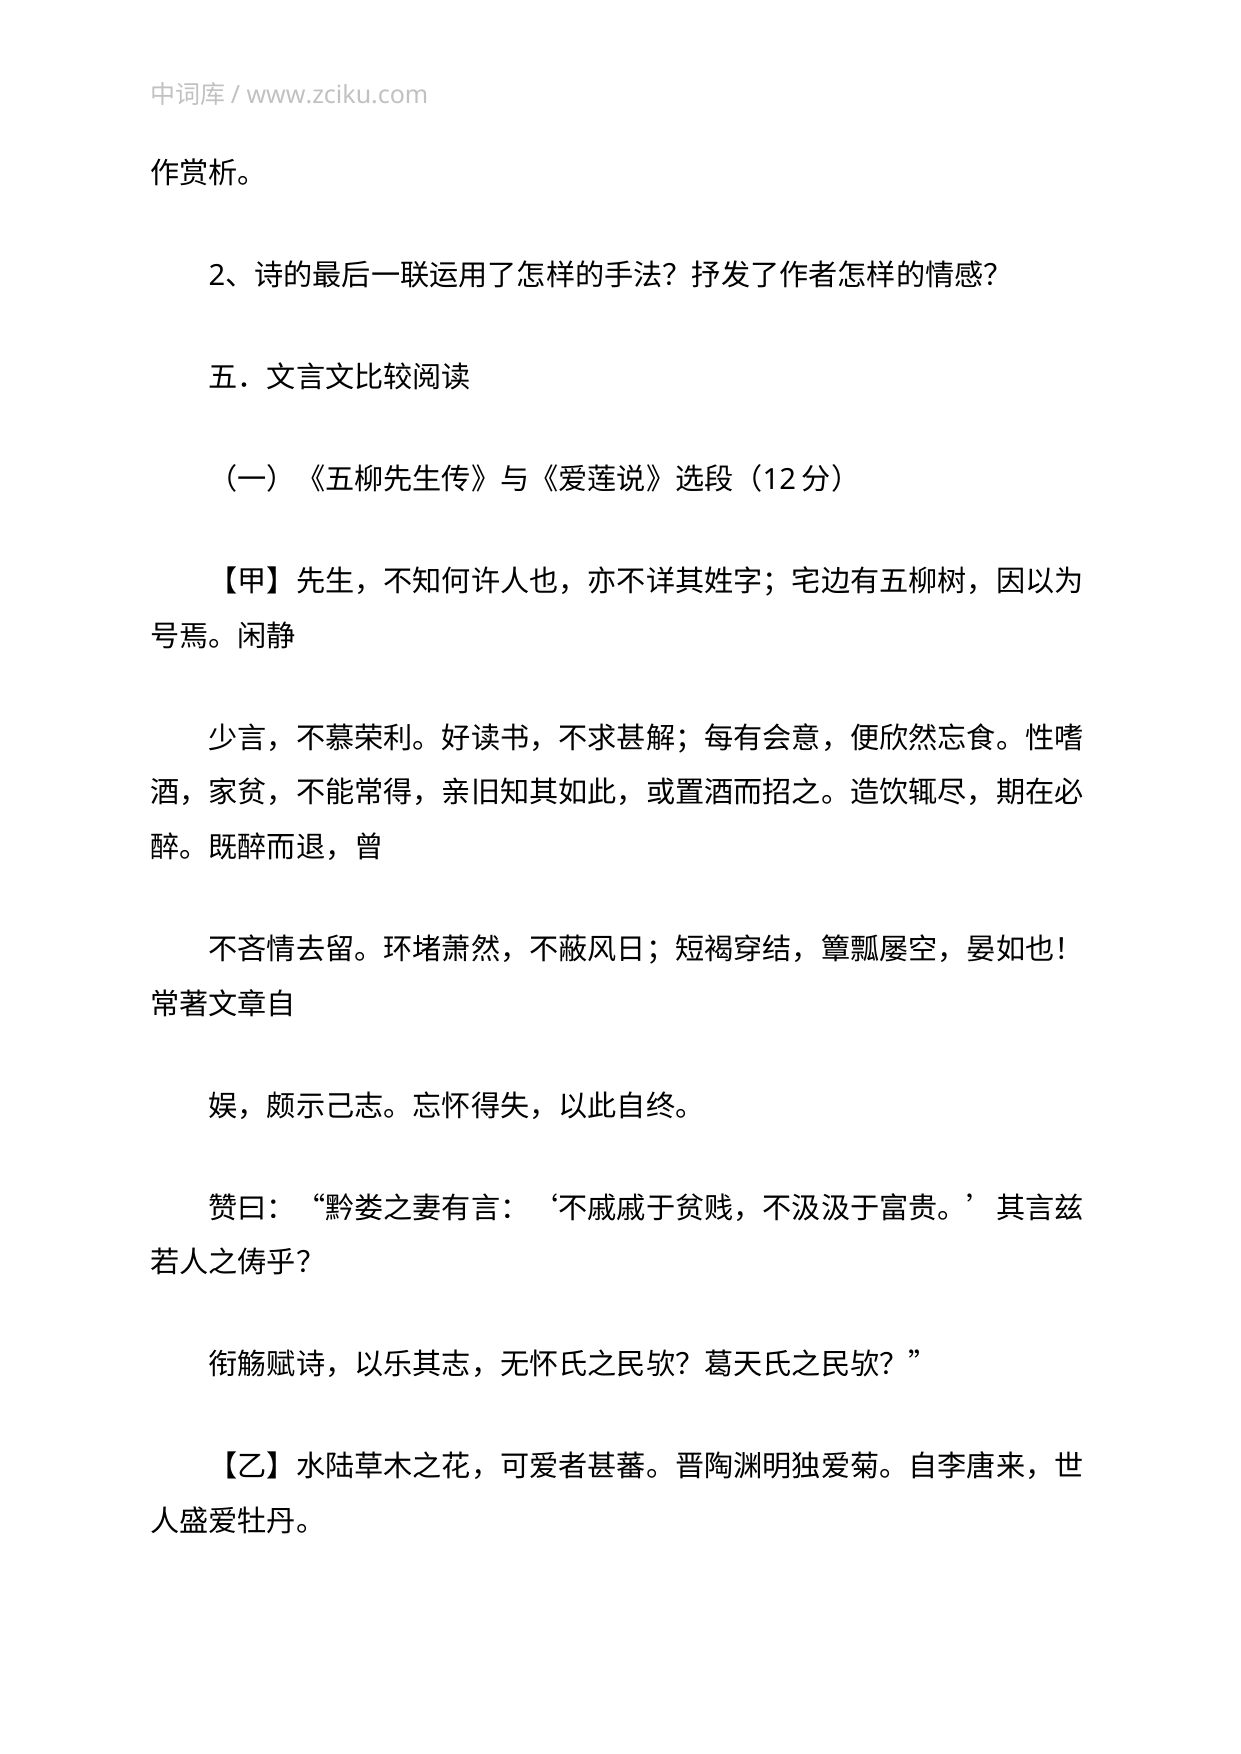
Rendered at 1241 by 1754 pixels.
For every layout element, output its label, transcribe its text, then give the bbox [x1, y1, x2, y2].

text 衔觞赋诗，以乐其志，无怀氏之民欤？葛天氏之民欤？” [150, 1341, 1090, 1383]
text 五．文言文比较阅读 [150, 354, 1090, 396]
text 2、诗的最后一联运用了怎样的手法？抒发了作者怎样的情感？ [150, 252, 1090, 294]
text 赞曰：“黔娄之妻有言：‘不戚戚于贫贱，不汲汲于富贵。’其言兹若人之俦乎？ [150, 1184, 1090, 1281]
text 少言，不慕荣利。好读书，不求甚解；每有会意，便欣然忘食。性嗜酒，家贫，不能常得，亲旧知其如此，或置酒而招之。造饮辄尽，期在必醉。既醉而退，曾 [150, 714, 1090, 866]
text 【乙】水陆草木之花，可爱者甚蕃。晋陶渊明独爱菊。自李唐来，世人盛爱牡丹。 [150, 1443, 1090, 1540]
text 【甲】先生，不知何许人也，亦不详其姓字；宅边有五柳树，因以为号焉。闲静 [150, 557, 1090, 655]
text 娱，颇示己志。忘怀得失，以此自终。 [150, 1082, 1090, 1125]
text （一）《五柳先生传》与《爱莲说》选段（12分） [150, 456, 1090, 498]
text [150, 150, 1090, 192]
text 不吝情去留。环堵萧然，不蔽风日；短褐穿结，簟瓢屡空，晏如也！常著文章自 [150, 926, 1090, 1023]
